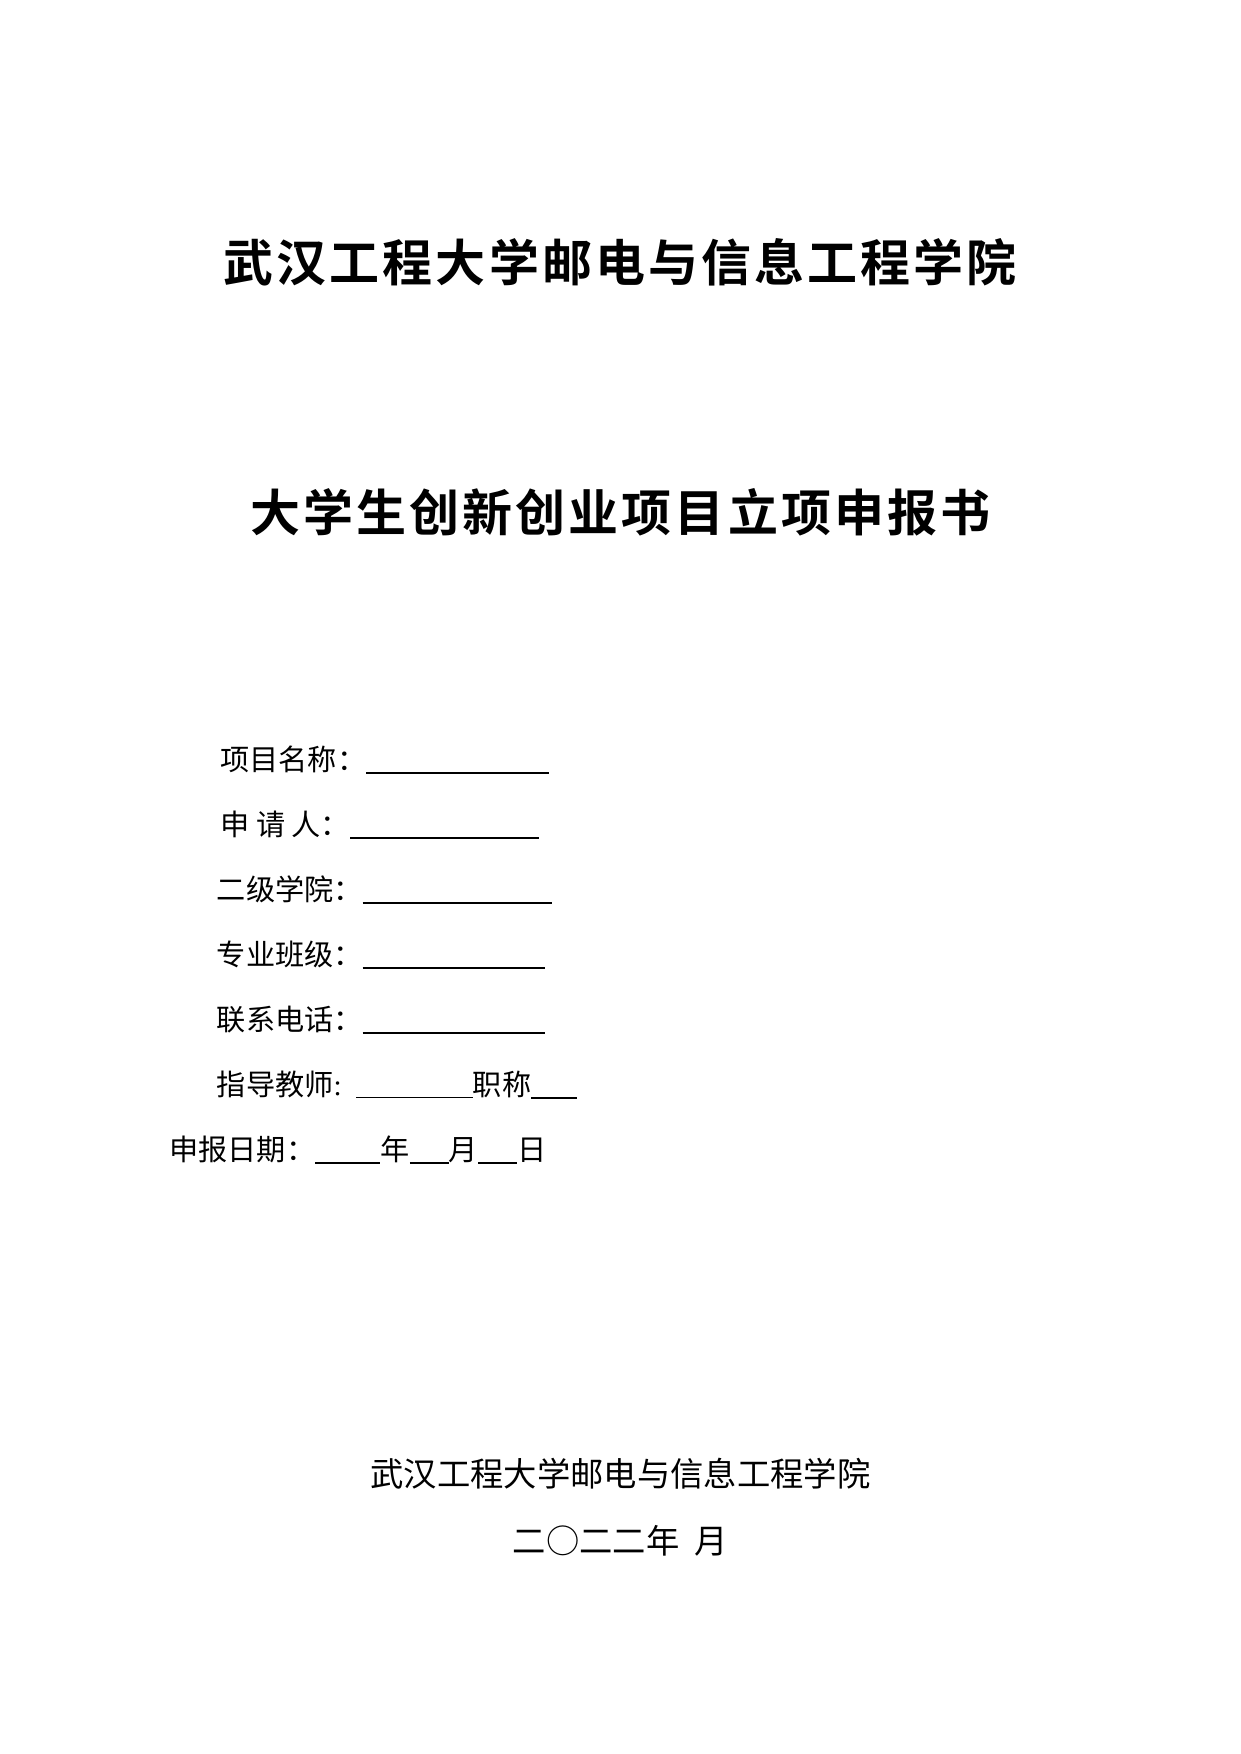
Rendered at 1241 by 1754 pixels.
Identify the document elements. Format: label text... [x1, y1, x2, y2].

text 项目名称： [118, 725, 1122, 790]
text 专业班级： [118, 920, 1122, 985]
text 申报日期： 年 月 日 [118, 1115, 1122, 1180]
text 联系电话： [118, 985, 1122, 1050]
text 二○二二年 月 [118, 1505, 1122, 1565]
text 大学生创新创业项目立项申报书 [118, 461, 1122, 558]
text 武汉工程大学邮电与信息工程学院 [118, 1440, 1122, 1505]
text 二级学院： [118, 855, 1122, 920]
text 指导教师: 职称 [118, 1050, 1122, 1115]
text 申 请 人： [118, 790, 1122, 855]
text 武汉工程大学邮电与信息工程学院 [118, 211, 1122, 308]
